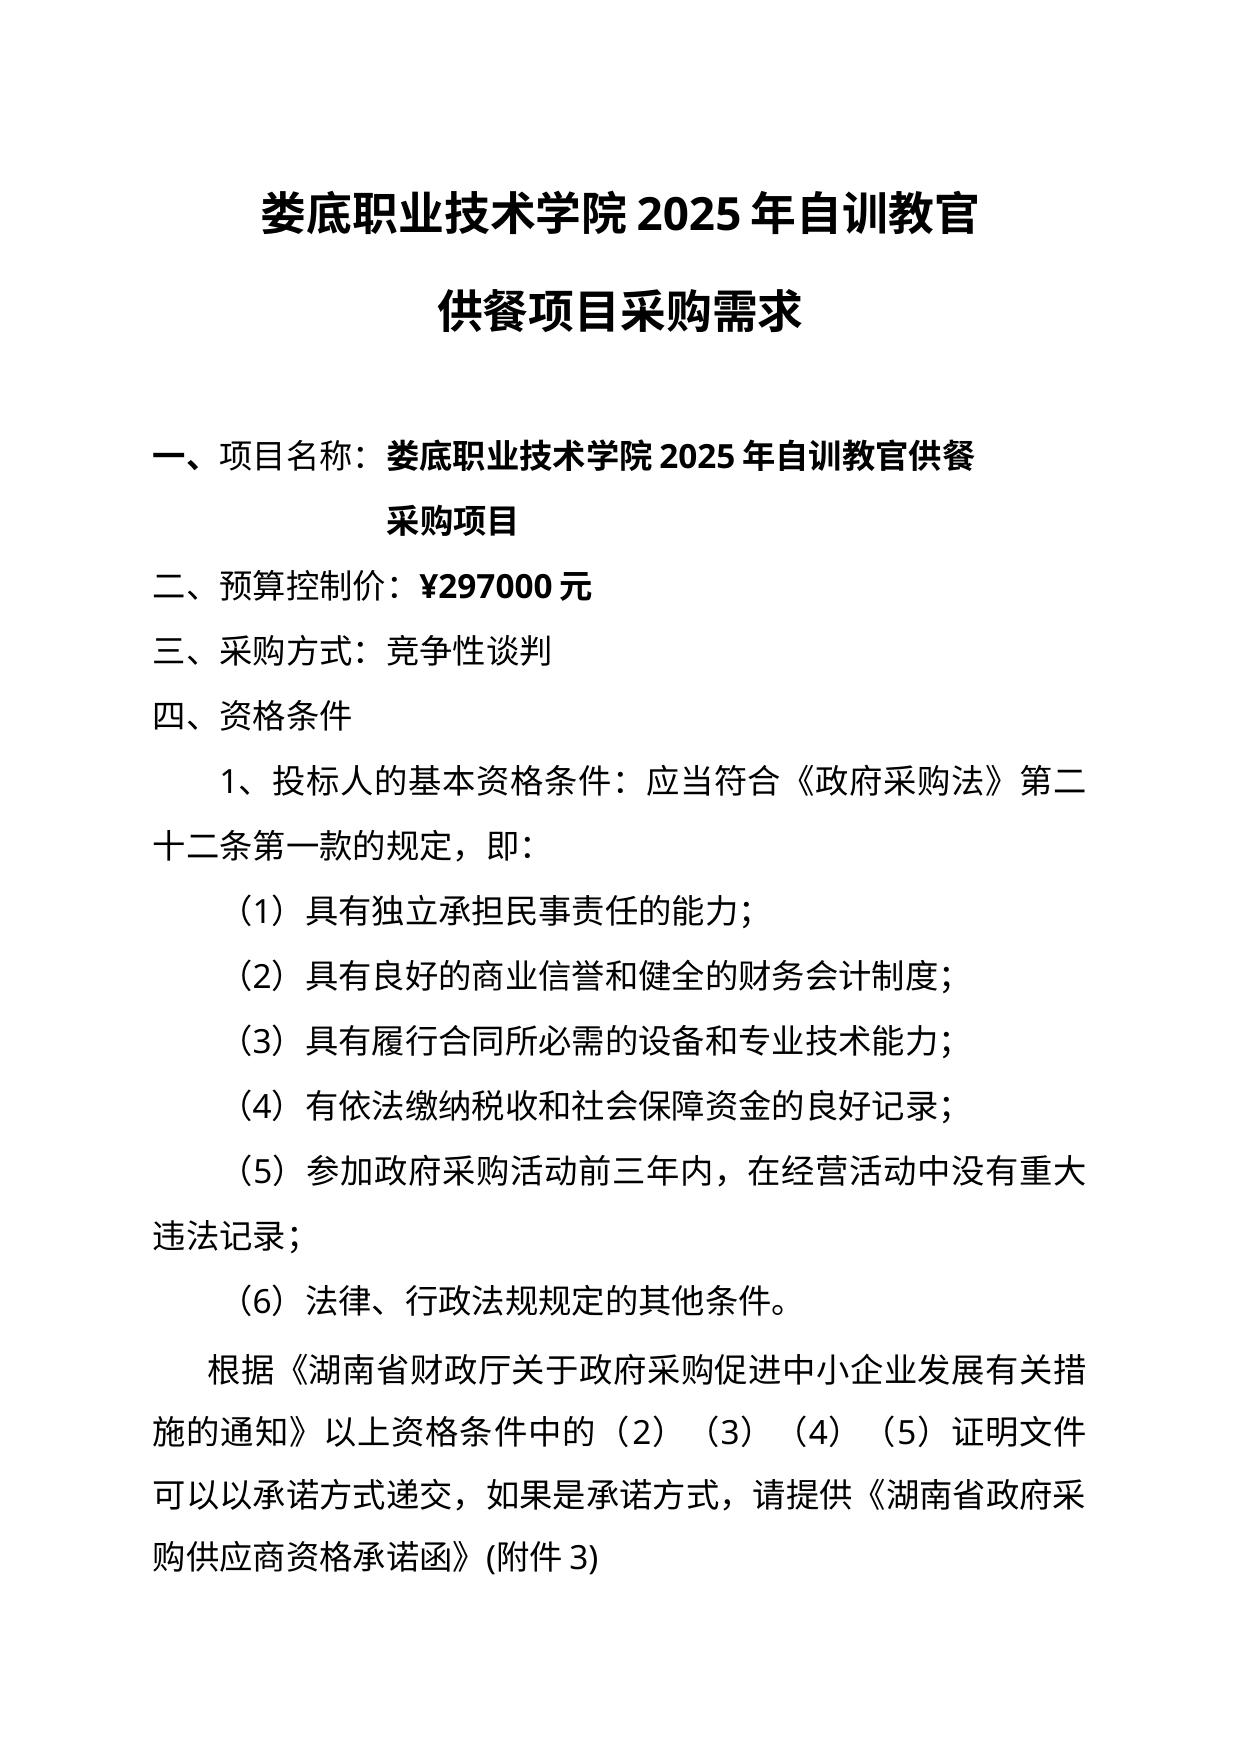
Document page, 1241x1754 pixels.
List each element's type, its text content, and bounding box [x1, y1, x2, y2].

text 根据《湖南省财政厅关于政府采购促进中小企业发展有关措施的通知》以上资格条件中的（2）（3）（4）（5）证明文件可以以承诺方式递交，如果是承诺方式，请提供《湖南省政府采购供应商资格承诺函》(附件3) [152, 1332, 1088, 1582]
text 供餐项目采购需求 [152, 259, 1088, 357]
text （4）有依法缴纳税收和社会保障资金的良好记录； [152, 1072, 1088, 1137]
text （2）具有良好的商业信誉和健全的财务会计制度； [152, 942, 1088, 1007]
text （5）参加政府采购活动前三年内，在经营活动中没有重大违法记录； [152, 1137, 1088, 1267]
text （6）法律、行政法规规定的其他条件。 [152, 1267, 1088, 1332]
text 四、资格条件 [152, 682, 1088, 747]
text （3）具有履行合同所必需的设备和专业技术能力； [152, 1007, 1088, 1072]
text 二、预算控制价：¥297000元 [152, 552, 1088, 617]
text 娄底职业技术学院2025年自训教官 [152, 162, 1088, 259]
text 1、投标人的基本资格条件：应当符合《政府采购法》第二十二条第一款的规定，即： [152, 747, 1088, 877]
list 采购项目 [152, 487, 1088, 552]
list 项目名称：娄底职业技术学院2025年自训教官供餐 [152, 422, 1088, 487]
text 三、采购方式：竞争性谈判 [152, 617, 1088, 682]
text （1）具有独立承担民事责任的能力； [152, 877, 1088, 942]
